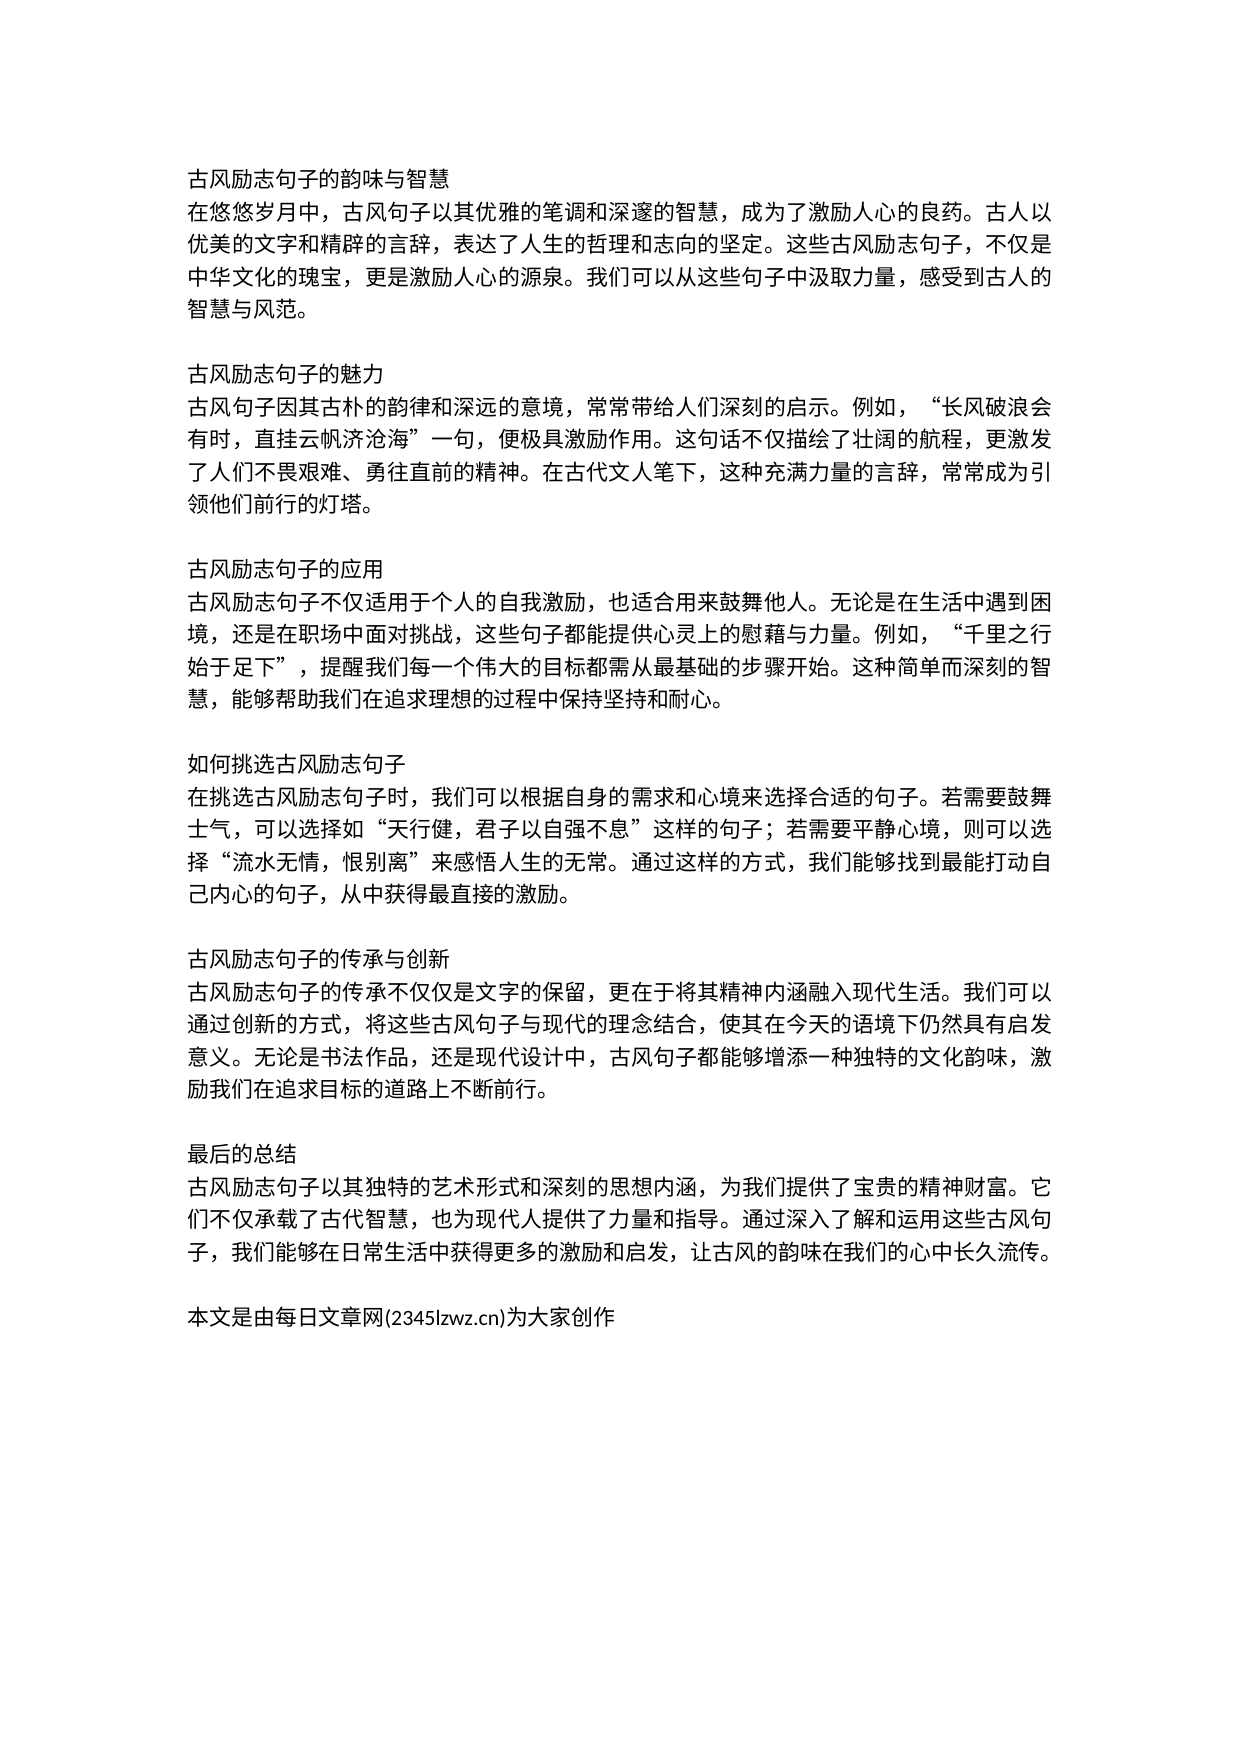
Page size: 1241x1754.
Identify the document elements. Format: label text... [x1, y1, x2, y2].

text 在悠悠岁月中，古风句子以其优雅的笔调和深邃的智慧，成为了激励人心的良药。古人以优美的文字和精辟的言辞，表达了人生的哲理和志向的坚定。这些古风励志句子，不仅是中华文化的瑰宝，更是激励人心的源泉。我们可以从这些句子中汲取力量，感受到古人的智慧与风范。 [187, 194, 1053, 324]
text 古风励志句子的传承不仅仅是文字的保留，更在于将其精神内涵融入现代生活。我们可以通过创新的方式，将这些古风句子与现代的理念结合，使其在今天的语境下仍然具有启发意义。无论是书法作品，还是现代设计中，古风句子都能够增添一种独特的文化韵味，激励我们在追求目标的道路上不断前行。 [187, 974, 1053, 1104]
text 古风句子因其古朴的韵律和深远的意境，常常带给人们深刻的启示。例如，“长风破浪会有时，直挂云帆济沧海”一句，便极具激励作用。这句话不仅描绘了壮阔的航程，更激发了人们不畏艰难、勇往直前的精神。在古代文人笔下，这种充满力量的言辞，常常成为引领他们前行的灯塔。 [187, 389, 1053, 519]
text 古风励志句子的传承与创新 [187, 942, 1053, 974]
text 古风励志句子以其独特的艺术形式和深刻的思想内涵，为我们提供了宝贵的精神财富。它们不仅承载了古代智慧，也为现代人提供了力量和指导。通过深入了解和运用这些古风句子，我们能够在日常生活中获得更多的激励和启发，让古风的韵味在我们的心中长久流传。 [187, 1169, 1053, 1267]
text 如何挑选古风励志句子 [187, 747, 1053, 779]
text 古风励志句子的应用 [187, 552, 1053, 584]
text 古风励志句子的魅力 [187, 357, 1053, 389]
text 古风励志句子的韵味与智慧 [187, 162, 1053, 194]
text 古风励志句子不仅适用于个人的自我激励，也适合用来鼓舞他人。无论是在生活中遇到困境，还是在职场中面对挑战，这些句子都能提供心灵上的慰藉与力量。例如，“千里之行，始于足下”，提醒我们每一个伟大的目标都需从最基础的步骤开始。这种简单而深刻的智慧，能够帮助我们在追求理想的过程中保持坚持和耐心。 [187, 584, 1053, 714]
text 本文是由每日文章网(2345lzwz.cn)为大家创作 [187, 1299, 1053, 1332]
text 最后的总结 [187, 1137, 1053, 1169]
text 在挑选古风励志句子时，我们可以根据自身的需求和心境来选择合适的句子。若需要鼓舞士气，可以选择如“天行健，君子以自强不息”这样的句子；若需要平静心境，则可以选择“流水无情，恨别离”来感悟人生的无常。通过这样的方式，我们能够找到最能打动自己内心的句子，从中获得最直接的激励。 [187, 779, 1053, 909]
